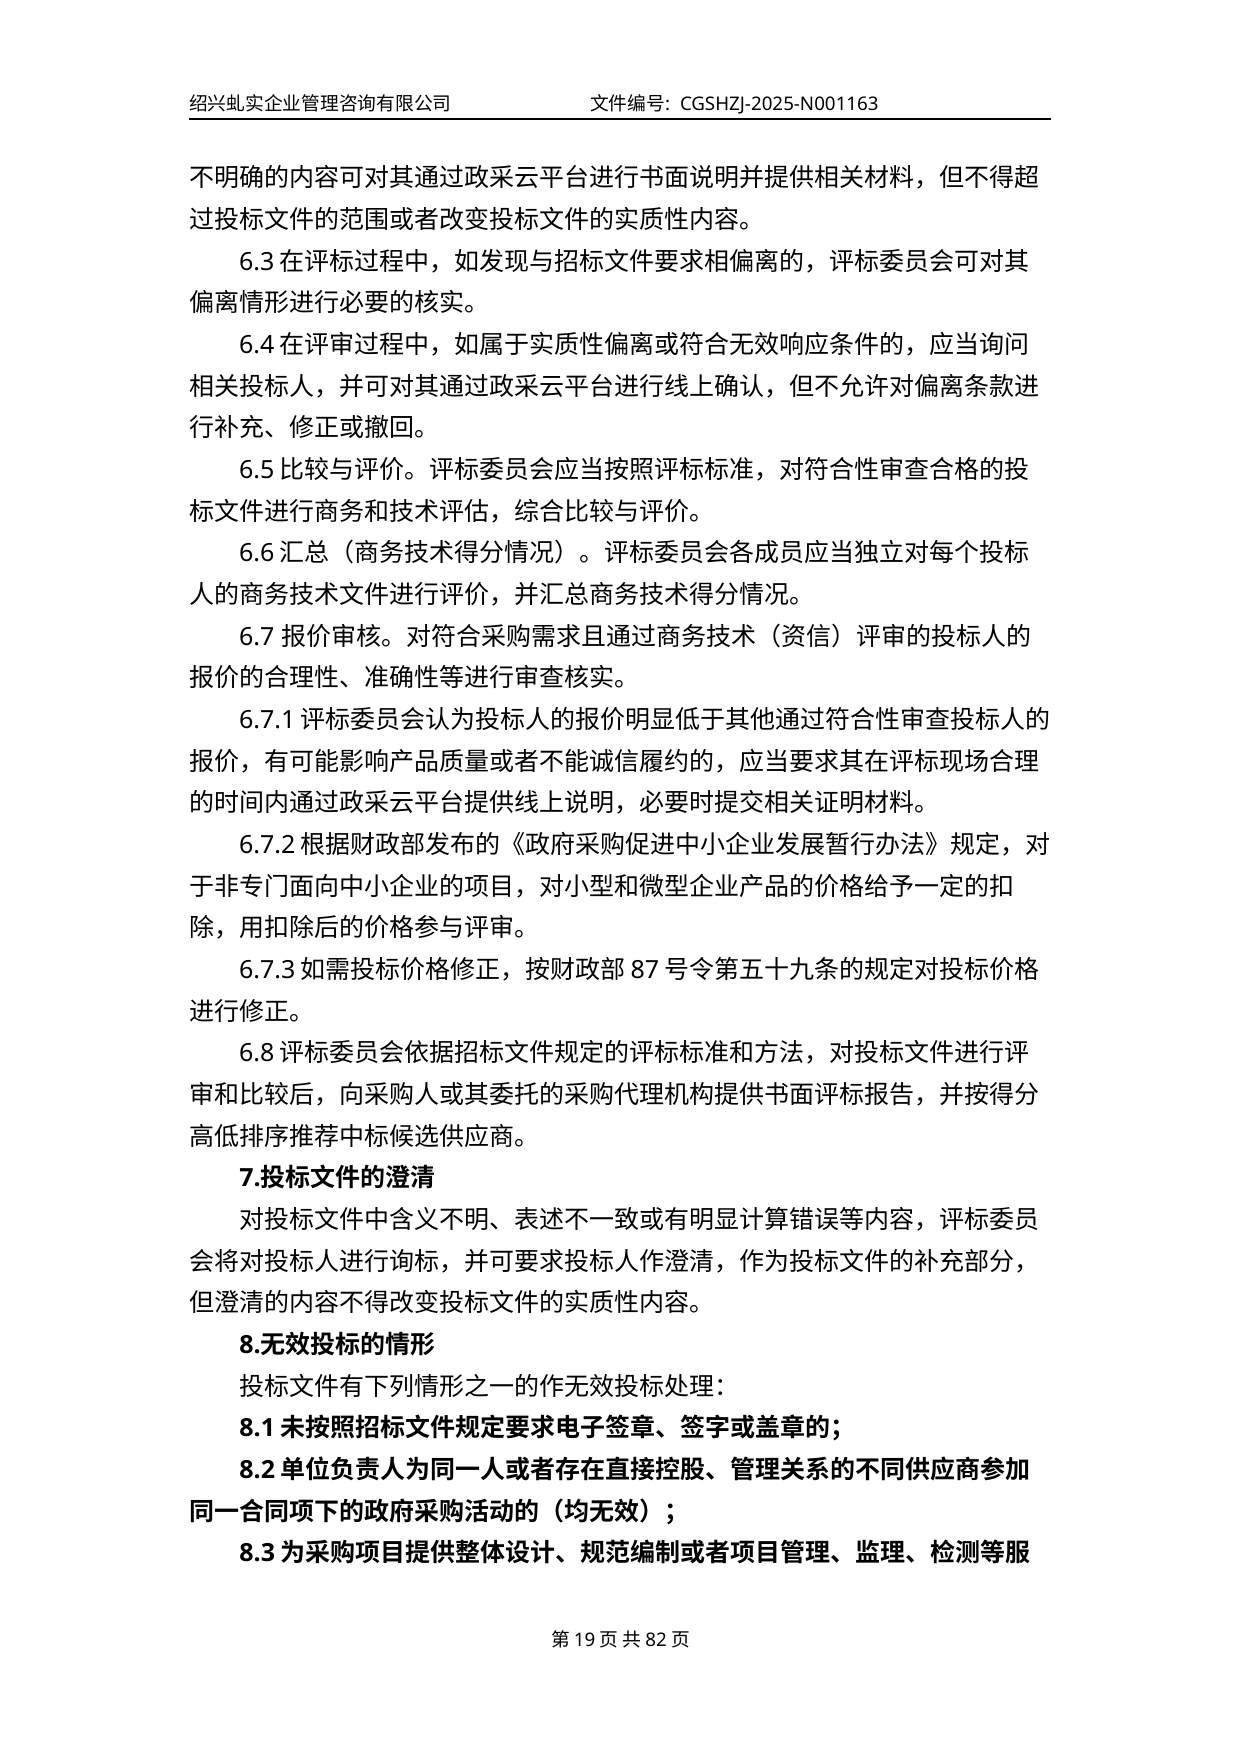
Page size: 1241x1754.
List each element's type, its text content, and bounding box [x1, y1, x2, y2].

text 6.7.3如需投标价格修正，按财政部87号令第五十九条的规定对投标价格进行修正。 [189, 945, 1051, 1028]
text 6.6汇总（商务技术得分情况）。评标委员会各成员应当独立对每个投标人的商务技术文件进行评价，并汇总商务技术得分情况。 [189, 528, 1051, 612]
text 8.1未按照招标文件规定要求电子签章、签字或盖章的； [189, 1403, 1051, 1445]
text 6.7.2根据财政部发布的《政府采购促进中小企业发展暂行办法》规定，对于非专门面向中小企业的项目，对小型和微型企业产品的价格给予一定的扣除，用扣除后的价格参与评审。 [189, 820, 1051, 945]
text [189, 1528, 1051, 1570]
text 6.7 报价审核。对符合采购需求且通过商务技术（资信）评审的投标人的报价的合理性、准确性等进行审查核实。 [189, 612, 1051, 695]
text 6.3在评标过程中，如发现与招标文件要求相偏离的，评标委员会可对其偏离情形进行必要的核实。 [189, 237, 1051, 320]
text 8.2单位负责人为同一人或者存在直接控股、管理关系的不同供应商参加同一合同项下的政府采购活动的（均无效）； [189, 1445, 1051, 1528]
text 6.7.1评标委员会认为投标人的报价明显低于其他通过符合性审查投标人的报价，有可能影响产品质量或者不能诚信履约的，应当要求其在评标现场合理的时间内通过政采云平台提供线上说明，必要时提交相关证明材料。 [189, 695, 1051, 820]
text 6.4在评审过程中，如属于实质性偏离或符合无效响应条件的，应当询问相关投标人，并可对其通过政采云平台进行线上确认，但不允许对偏离条款进行补充、修正或撤回。 [189, 320, 1051, 445]
text 6.8评标委员会依据招标文件规定的评标标准和方法，对投标文件进行评审和比较后，向采购人或其委托的采购代理机构提供书面评标报告，并按得分高低排序推荐中标候选供应商。 [189, 1028, 1051, 1153]
text 6.5比较与评价。评标委员会应当按照评标标准，对符合性审查合格的投标文件进行商务和技术评估，综合比较与评价。 [189, 445, 1051, 528]
text 投标文件有下列情形之一的作无效投标处理： [189, 1362, 1051, 1403]
text 8.无效投标的情形 [189, 1320, 1051, 1362]
list 对投标文件中含义不明、表述不一致或有明显计算错误等内容，评标委员会将对投标人进行询标，并可要求投标人作澄清，作为投标文件的补充部分，但澄清的内容不得改变投标文件的实质性内容。 [189, 1195, 1051, 1320]
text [189, 153, 1051, 237]
list 7.投标文件的澄清 [189, 1153, 1051, 1195]
